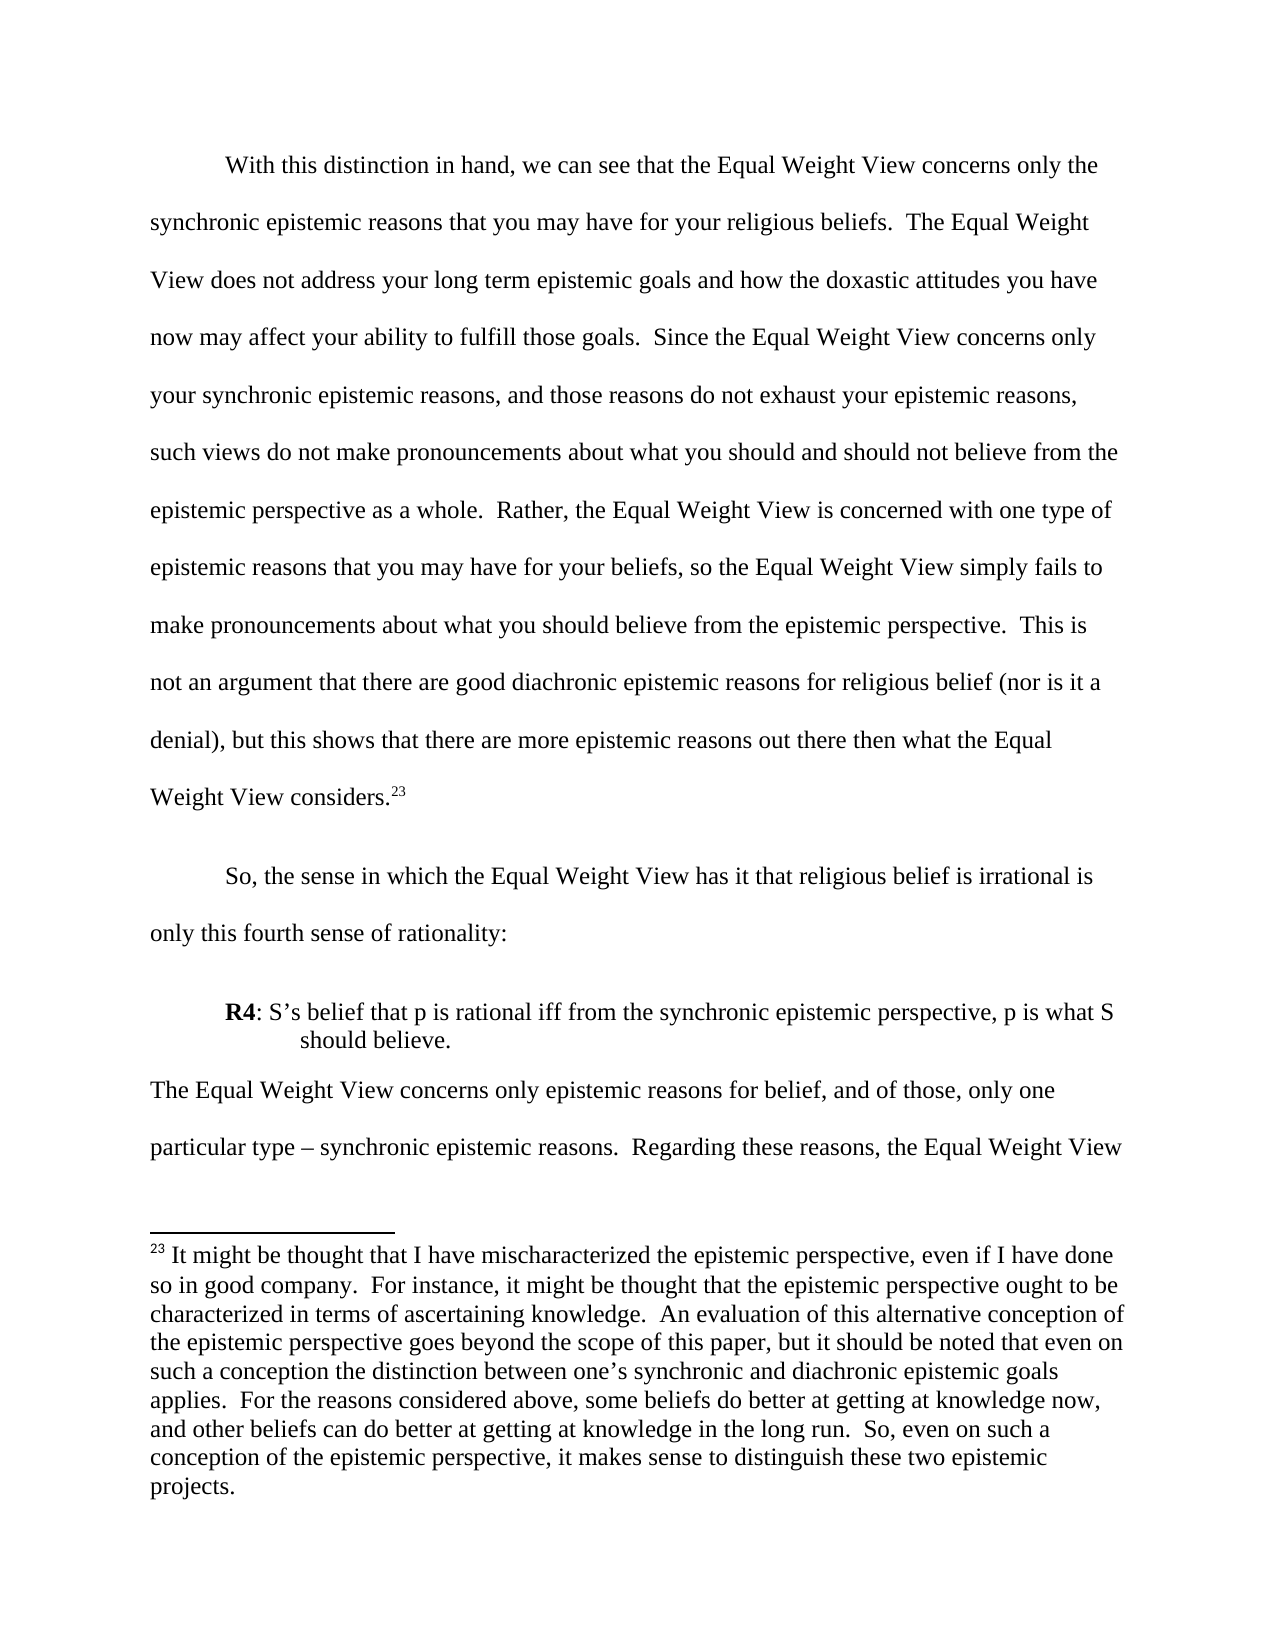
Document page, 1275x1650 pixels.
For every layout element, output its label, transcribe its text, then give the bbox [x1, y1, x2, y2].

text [150, 1075, 1125, 1161]
text R4: S’s belief that p is rational iff from the synchronic epistemic perspective, p is what S should believe. [225, 997, 1125, 1054]
text With this distinction in hand, we can see that the Equal Weight View concerns only the synchronic epistemic reasons that you may have for your religious beliefs. The Equal Weight View does not address your long term epistemic goals and how the doxastic attitudes you have now may affect your ability to fulfill those goals. Since the Equal Weight View concerns only your synchronic epistemic reasons, and those reasons do not exhaust your epistemic reasons, such views do not make pronouncements about what you should and should not believe from the epistemic perspective as a whole. Rather, the Equal Weight View is concerned with one type of epistemic reasons that you may have for your beliefs, so the Equal Weight View simply fails to make pronouncements about what you should believe from the epistemic perspective. This is not an argument that there are good diachronic epistemic reasons for religious belief (nor is it a denial), but this shows that there are more epistemic reasons out there then what the Equal Weight View considers. [150, 150, 1125, 811]
text So, the sense in which the Equal Weight View has it that religious belief is irrational is only this fourth sense of rationality: [150, 861, 1125, 947]
